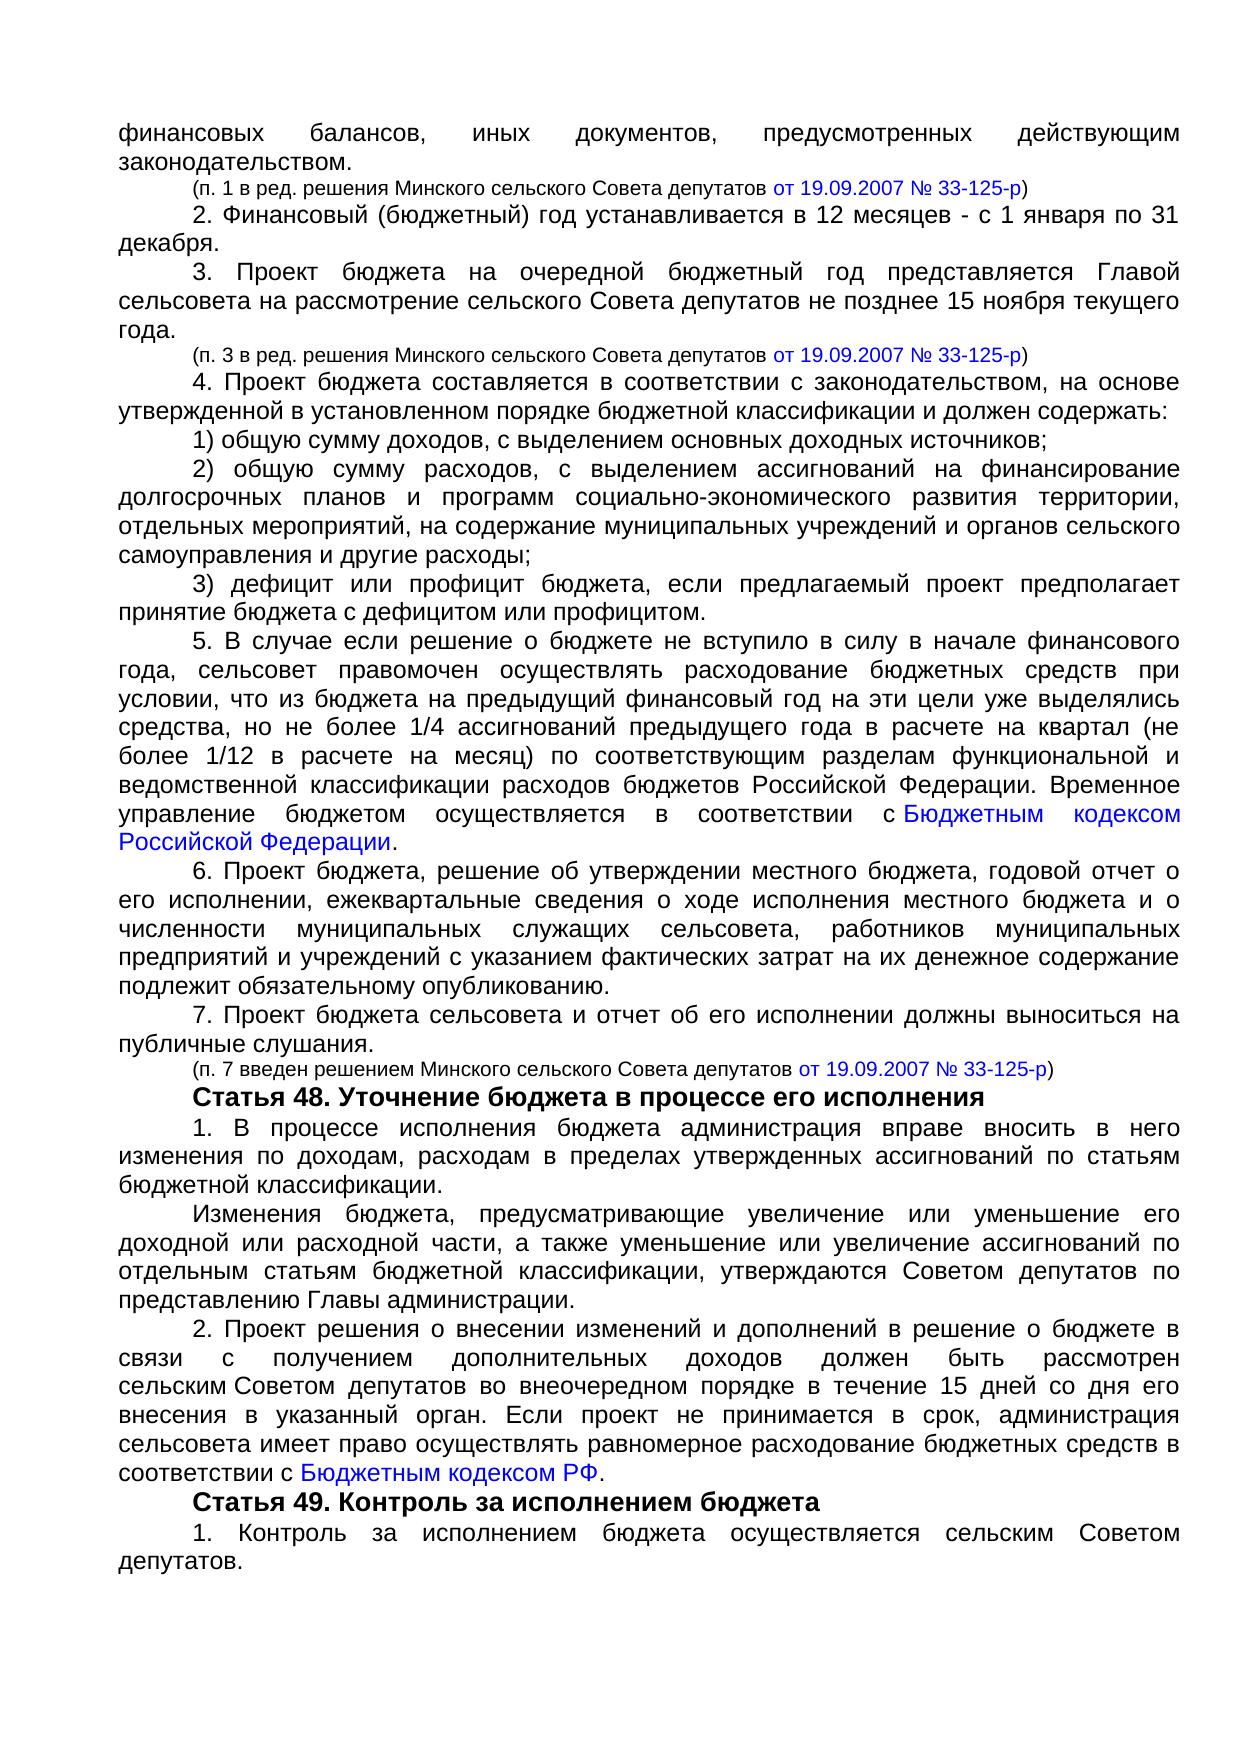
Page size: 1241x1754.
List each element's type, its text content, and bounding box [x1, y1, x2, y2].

text 3) дефицит или профицит бюджета, если предлагаемый проект предполагает принятие бюджета с дефицитом или профицитом. [118, 568, 1181, 626]
text Статья 48. Уточнение бюджета в процессе его исполнения [118, 1081, 1181, 1112]
text 1. Контроль за исполнением бюджета осуществляется сельским Советом депутатов. [118, 1517, 1181, 1575]
text 1) общую сумму доходов, с выделением основных доходных источников; [118, 425, 1181, 453]
text 5. В случае если решение о бюджете не вступило в силу в начале финансового года, сельсовет правомочен осуществлять расходование бюджетных средств при условии, что из бюджета на предыдущий финансовый год на эти цели уже выделялись средства, но не более 1/4 ассигнований предыдущего года в расчете на квартал (не более 1/12 в расчете на месяц) по соответствующим разделам функциональной и ведомственной классификации расходов бюджетов Российской Федерации. Временное управление бюджетом осуществляется в соответствии с Бюджетным кодексом Российской Федерации. [118, 626, 1181, 856]
text 2) общую сумму расходов, с выделением ассигнований на финансирование долгосрочных планов и программ социально-экономического развития территории, отдельных мероприятий, на содержание муниципальных учреждений и органов сельского самоуправления и другие расходы; [118, 453, 1181, 568]
text 4. Проект бюджета составляется в соответствии с законодательством, на основе утвержденной в установленном порядке бюджетной классификации и должен содержать: [118, 367, 1181, 425]
text 3. Проект бюджета на очередной бюджетный год представляется Главой сельсовета на рассмотрение сельского Совета депутатов не позднее 15 ноября текущего года. [118, 257, 1181, 343]
text (п. 7 введен решением Минского сельского Совета депутатов от 19.09.2007 № 33-125-р) [118, 1057, 1181, 1081]
text 2. Проект решения о внесении изменений и дополнений в решение о бюджете в связи с получением дополнительных доходов должен быть рассмотрен сельским Советом депутатов во внеочередном порядке в течение 15 дней со дня его внесения в указанный орган. Если проект не принимается в срок, администрация сельсовета имеет право осуществлять равномерное расходование бюджетных средств в соответствии с Бюджетным кодексом РФ. [118, 1314, 1181, 1486]
text Изменения бюджета, предусматривающие увеличение или уменьшение его доходной или расходной части, а также уменьшение или увеличение ассигнований по отдельным статьям бюджетной классификации, утверждаются Советом депутатов по представлению Главы администрации. [118, 1199, 1181, 1314]
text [118, 118, 1181, 176]
text Статья 49. Контроль за исполнением бюджета [118, 1486, 1181, 1517]
text (п. 3 в ред. решения Минского сельского Совета депутатов от 19.09.2007 № 33-125-р) [118, 343, 1181, 367]
text (п. 1 в ред. решения Минского сельского Совета депутатов от 19.09.2007 № 33-125-р) [118, 176, 1181, 199]
text 7. Проект бюджета сельсовета и отчет об его исполнении должны выноситься на публичные слушания. [118, 1000, 1181, 1057]
text 1. В процессе исполнения бюджета администрация вправе вносить в него изменения по доходам, расходам в пределах утвержденных ассигнований по статьям бюджетной классификации. [118, 1112, 1181, 1199]
text 6. Проект бюджета, решение об утверждении местного бюджета, годовой отчет о его исполнении, ежеквартальные сведения о ходе исполнения местного бюджета и о численности муниципальных служащих сельсовета, работников муниципальных предприятий и учреждений с указанием фактических затрат на их денежное содержание подлежит обязательному опубликованию. [118, 856, 1181, 1000]
text 2. Финансовый (бюджетный) год устанавливается в 12 месяцев - с 1 января по 31 декабря. [118, 199, 1181, 257]
